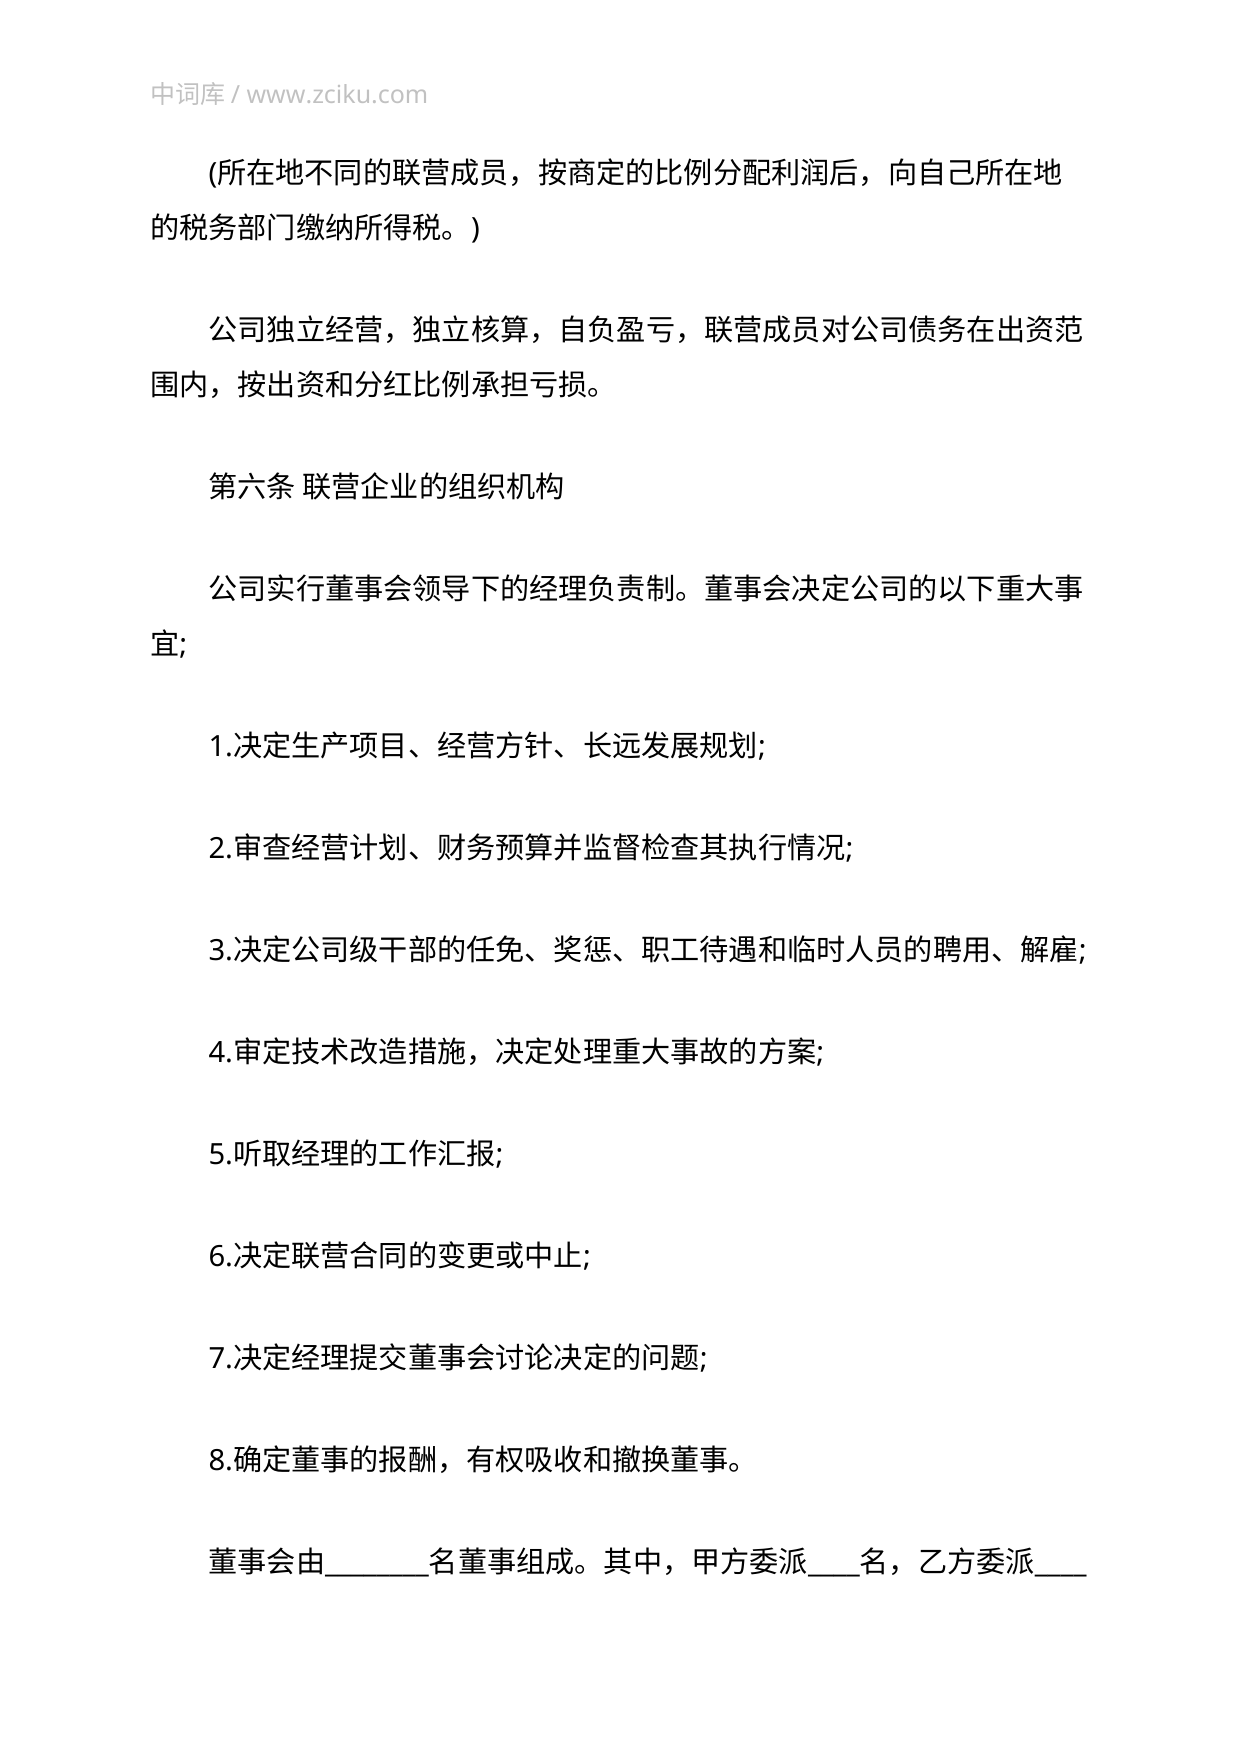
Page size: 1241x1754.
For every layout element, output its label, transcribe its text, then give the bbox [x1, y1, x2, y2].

text 公司独立经营，独立核算，自负盈亏，联营成员对公司债务在出资范围内，按出资和分红比例承担亏损。 [150, 307, 1090, 404]
text 1.决定生产项目、经营方针、长远发展规划; [150, 722, 1090, 765]
text 第六条 联营企业的组织机构 [150, 464, 1090, 506]
text 2.审查经营计划、财务预算并监督检查其执行情况; [150, 824, 1090, 867]
text 公司实行董事会领导下的经理负责制。董事会决定公司的以下重大事宜; [150, 565, 1090, 663]
text (所在地不同的联营成员，按商定的比例分配利润后，向自己所在地的税务部门缴纳所得税。) [150, 150, 1090, 247]
text 8.确定董事的报酬，有权吸收和撤换董事。 [150, 1436, 1090, 1478]
text 6.决定联营合同的变更或中止; [150, 1232, 1090, 1274]
text 5.听取经理的工作汇报; [150, 1130, 1090, 1173]
text 7.决定经理提交董事会讨论决定的问题; [150, 1334, 1090, 1377]
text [150, 1538, 1090, 1581]
text 4.审定技术改造措施，决定处理重大事故的方案; [150, 1028, 1090, 1071]
text 3.决定公司级干部的任免、奖惩、职工待遇和临时人员的聘用、解雇; [150, 926, 1090, 969]
